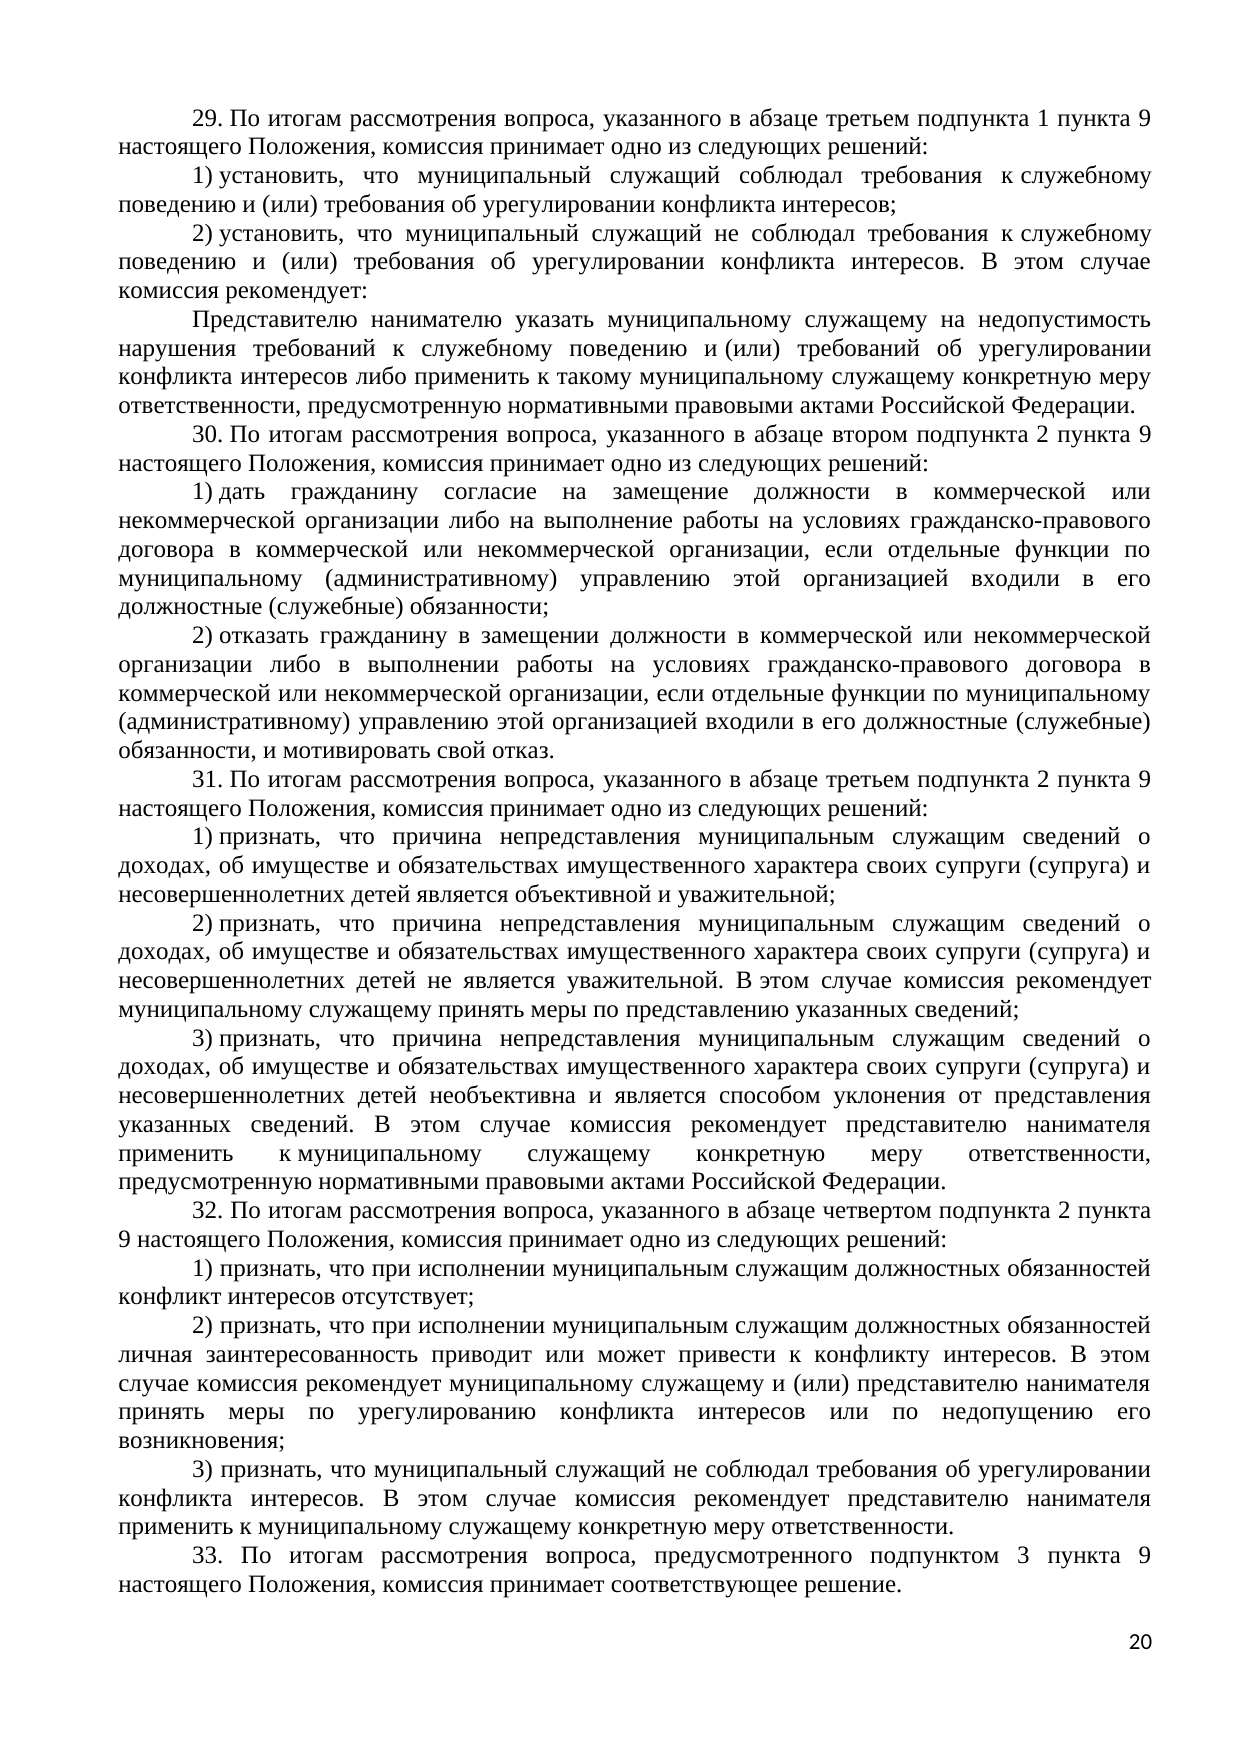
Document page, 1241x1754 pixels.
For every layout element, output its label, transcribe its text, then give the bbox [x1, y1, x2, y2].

text 29. По итогам рассмотрения вопроса, указанного в абзаце третьем подпункта 1 пункта 9 настоящего Положения, комиссия принимает одно из следующих решений: [118, 103, 1152, 160]
text 3) признать, что муниципальный служащий не соблюдал требования об урегулировании конфликта интересов. В этом случае комиссия рекомендует представителю нанимателя применить к муниципальному служащему конкретную меру ответственности. [118, 1454, 1152, 1540]
text 31. По итогам рассмотрения вопроса, указанного в абзаце третьем подпункта 2 пункта 9 настоящего Положения, комиссия принимает одно из следующих решений: [118, 764, 1152, 821]
text Представителю нанимателю указать муниципальному служащему на недопустимость нарушения требований к служебному поведению и (или) требований об урегулировании конфликта интересов либо применить к такому муниципальному служащему конкретную меру ответственности, предусмотренную нормативными правовыми актами Российской Федерации. [118, 304, 1152, 419]
text 2) установить, что муниципальный служащий не соблюдал требования к служебному поведению и (или) требования об урегулировании конфликта интересов. В этом случае комиссия рекомендует: [118, 218, 1152, 304]
text 32. По итогам рассмотрения вопроса, указанного в абзаце четвертом подпункта 2 пункта 9 настоящего Положения, комиссия принимает одно из следующих решений: [118, 1195, 1152, 1253]
text 30. По итогам рассмотрения вопроса, указанного в абзаце втором подпункта 2 пункта 9 настоящего Положения, комиссия принимает одно из следующих решений: [118, 419, 1152, 476]
text 2) отказать гражданину в замещении должности в коммерческой или некоммерческой организации либо в выполнении работы на условиях гражданско-правового договора в коммерческой или некоммерческой организации, если отдельные функции по муниципальному (административному) управлению этой организацией входили в его должностные (служебные) обязанности, и мотивировать свой отказ. [118, 620, 1152, 764]
text 2) признать, что при исполнении муниципальным служащим должностных обязанностей личная заинтересованность приводит или может привести к конфликту интересов. В этом случае комиссия рекомендует муниципальному служащему и (или) представителю нанимателя принять меры по урегулированию конфликта интересов или по недопущению его возникновения; [118, 1310, 1152, 1454]
text 1) установить, что муниципальный служащий соблюдал требования к служебному поведению и (или) требования об урегулировании конфликта интересов; [118, 160, 1152, 218]
text 1) признать, что причина непредставления муниципальным служащим сведений о доходах, об имуществе и обязательствах имущественного характера своих супруги (супруга) и несовершеннолетних детей является объективной и уважительной; [118, 821, 1152, 908]
text 33. По итогам рассмотрения вопроса, предусмотренного подпунктом 3 пункта 9 настоящего Положения, комиссия принимает соответствующее решение. [118, 1540, 1152, 1598]
text 1) дать гражданину согласие на замещение должности в коммерческой или некоммерческой организации либо на выполнение работы на условиях гражданско-правового договора в коммерческой или некоммерческой организации, если отдельные функции по муниципальному (административному) управлению этой организацией входили в его должностные (служебные) обязанности; [118, 476, 1152, 620]
text 1) признать, что при исполнении муниципальным служащим должностных обязанностей конфликт интересов отсутствует; [118, 1253, 1152, 1310]
text 3) признать, что причина непредставления муниципальным служащим сведений о доходах, об имуществе и обязательствах имущественного характера своих супруги (супруга) и несовершеннолетних детей необъективна и является способом уклонения от представления указанных сведений. В этом случае комиссия рекомендует представителю нанимателя применить к муниципальному служащему конкретную меру ответственности, предусмотренную нормативными правовыми актами Российской Федерации. [118, 1023, 1152, 1195]
text 2) признать, что причина непредставления муниципальным служащим сведений о доходах, об имуществе и обязательствах имущественного характера своих супруги (супруга) и несовершеннолетних детей не является уважительной. В этом случае комиссия рекомендует муниципальному служащему принять меры по представлению указанных сведений; [118, 908, 1152, 1023]
